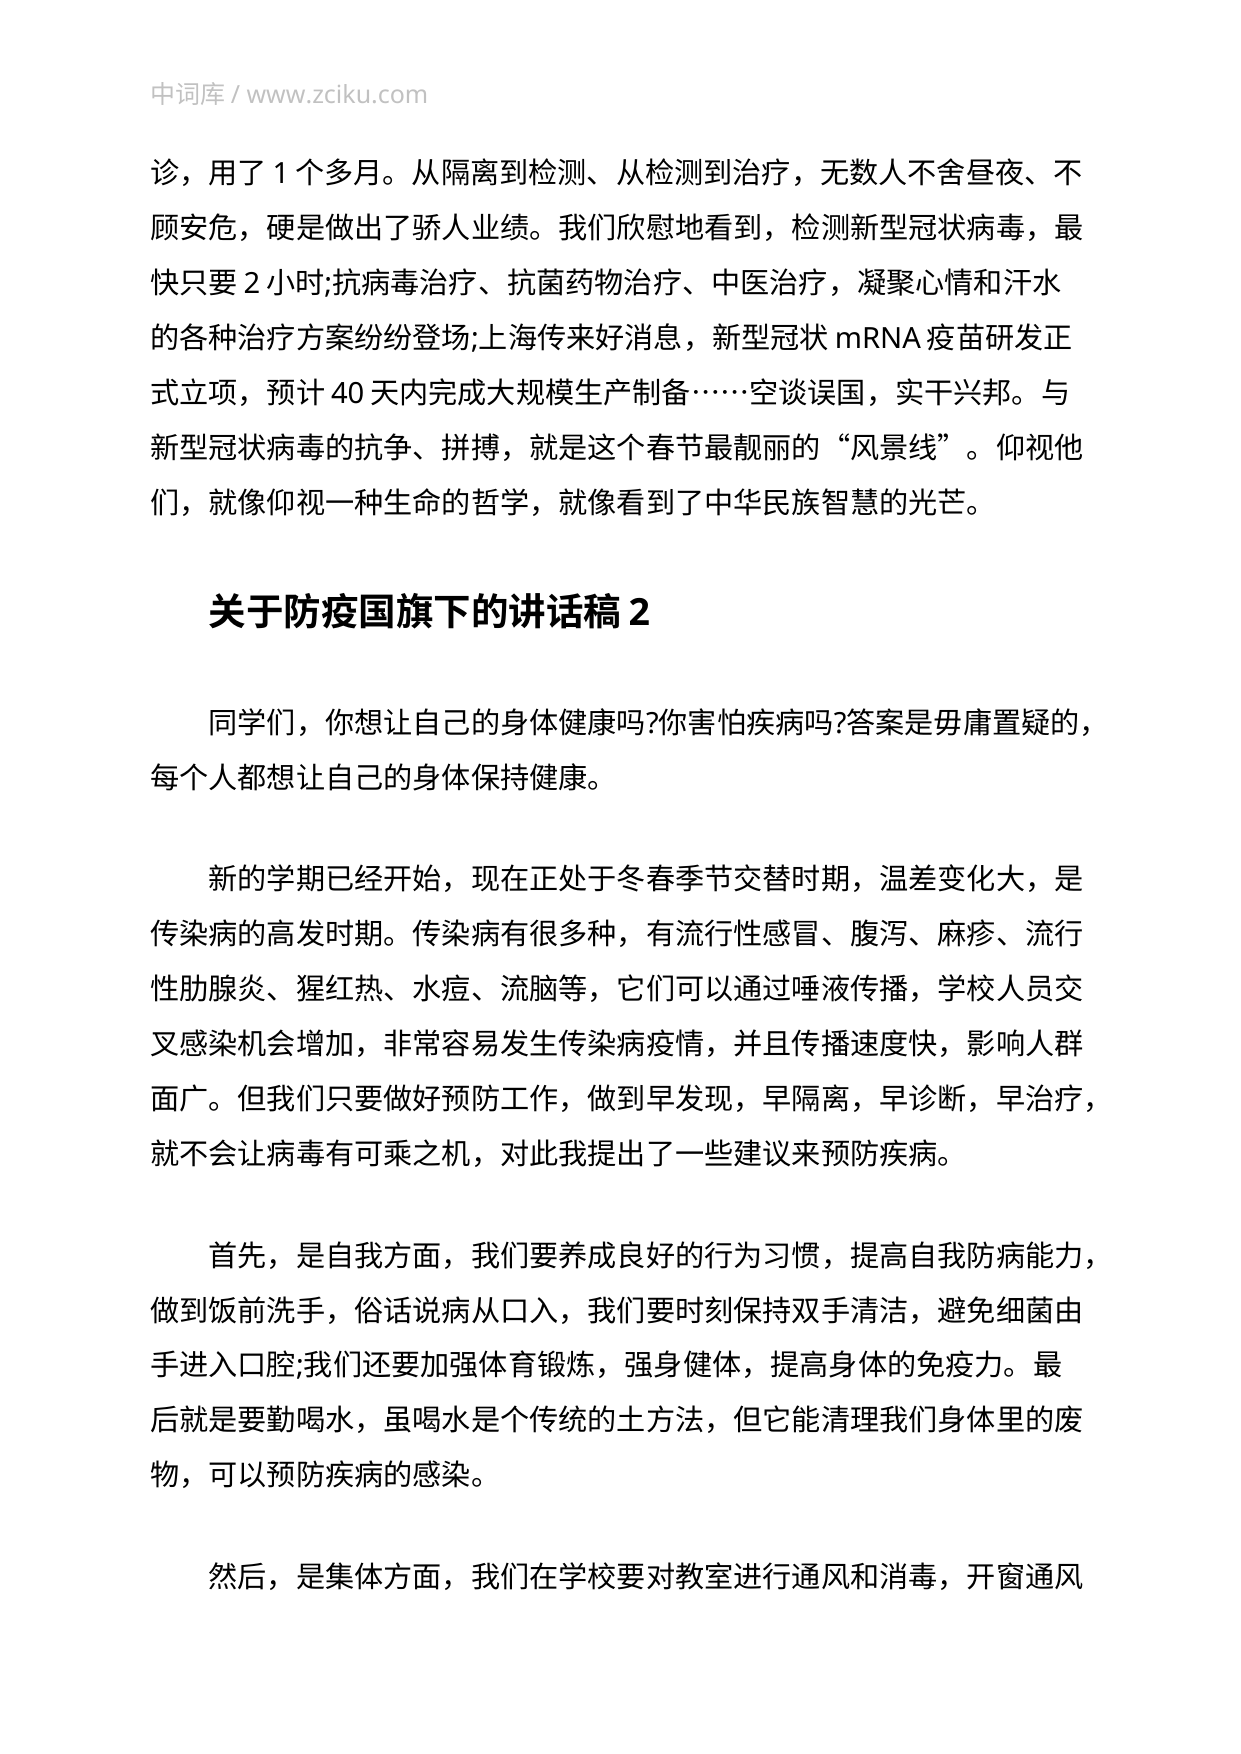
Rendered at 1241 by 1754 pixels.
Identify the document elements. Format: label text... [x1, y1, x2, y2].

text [150, 1554, 1090, 1596]
text 同学们，你想让自己的身体健康吗?你害怕疾病吗?答案是毋庸置疑的，每个人都想让自己的身体保持健康。 [150, 699, 1090, 796]
text 新的学期已经开始，现在正处于冬春季节交替时期，温差变化大，是传染病的高发时期。传染病有很多种，有流行性感冒、腹泻、麻疹、流行性肋腺炎、猩红热、水痘、流脑等，它们可以通过唾液传播，学校人员交叉感染机会增加，非常容易发生传染病疫情，并且传播速度快，影响人群面广。但我们只要做好预防工作，做到早发现，早隔离，早诊断，早治疗，就不会让病毒有可乘之机，对此我提出了一些建议来预防疾病。 [150, 856, 1090, 1173]
text 关于防疫国旗下的讲话稿2 [150, 582, 1090, 636]
text 首先，是自我方面，我们要养成良好的行为习惯，提高自我防病能力，做到饭前洗手，俗话说病从口入，我们要时刻保持双手清洁，避免细菌由手进入口腔;我们还要加强体育锻炼，强身健体，提高身体的免疫力。最后就是要勤喝水，虽喝水是个传统的土方法，但它能清理我们身体里的废物，可以预防疾病的感染。 [150, 1232, 1090, 1494]
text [150, 150, 1090, 522]
